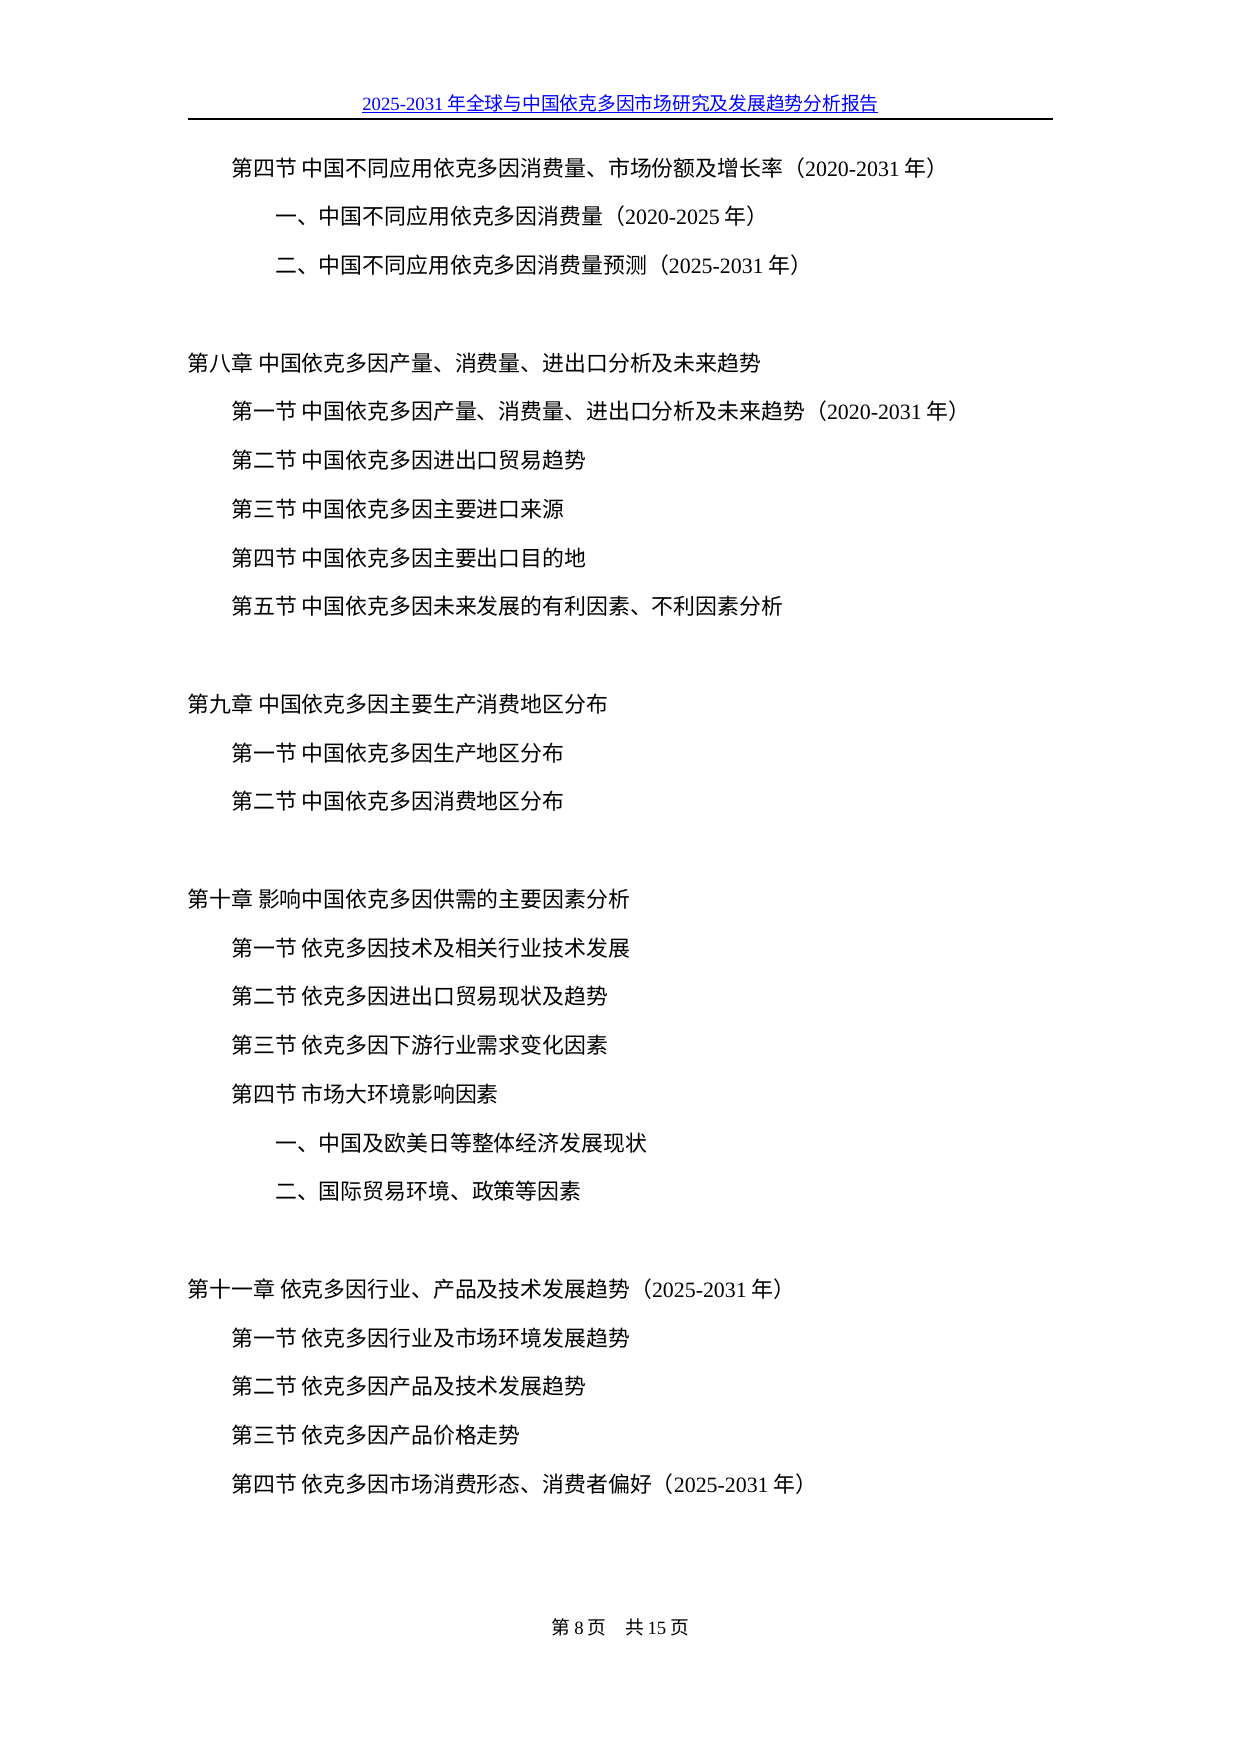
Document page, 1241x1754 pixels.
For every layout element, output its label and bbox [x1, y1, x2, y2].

text [187, 150, 1053, 1499]
